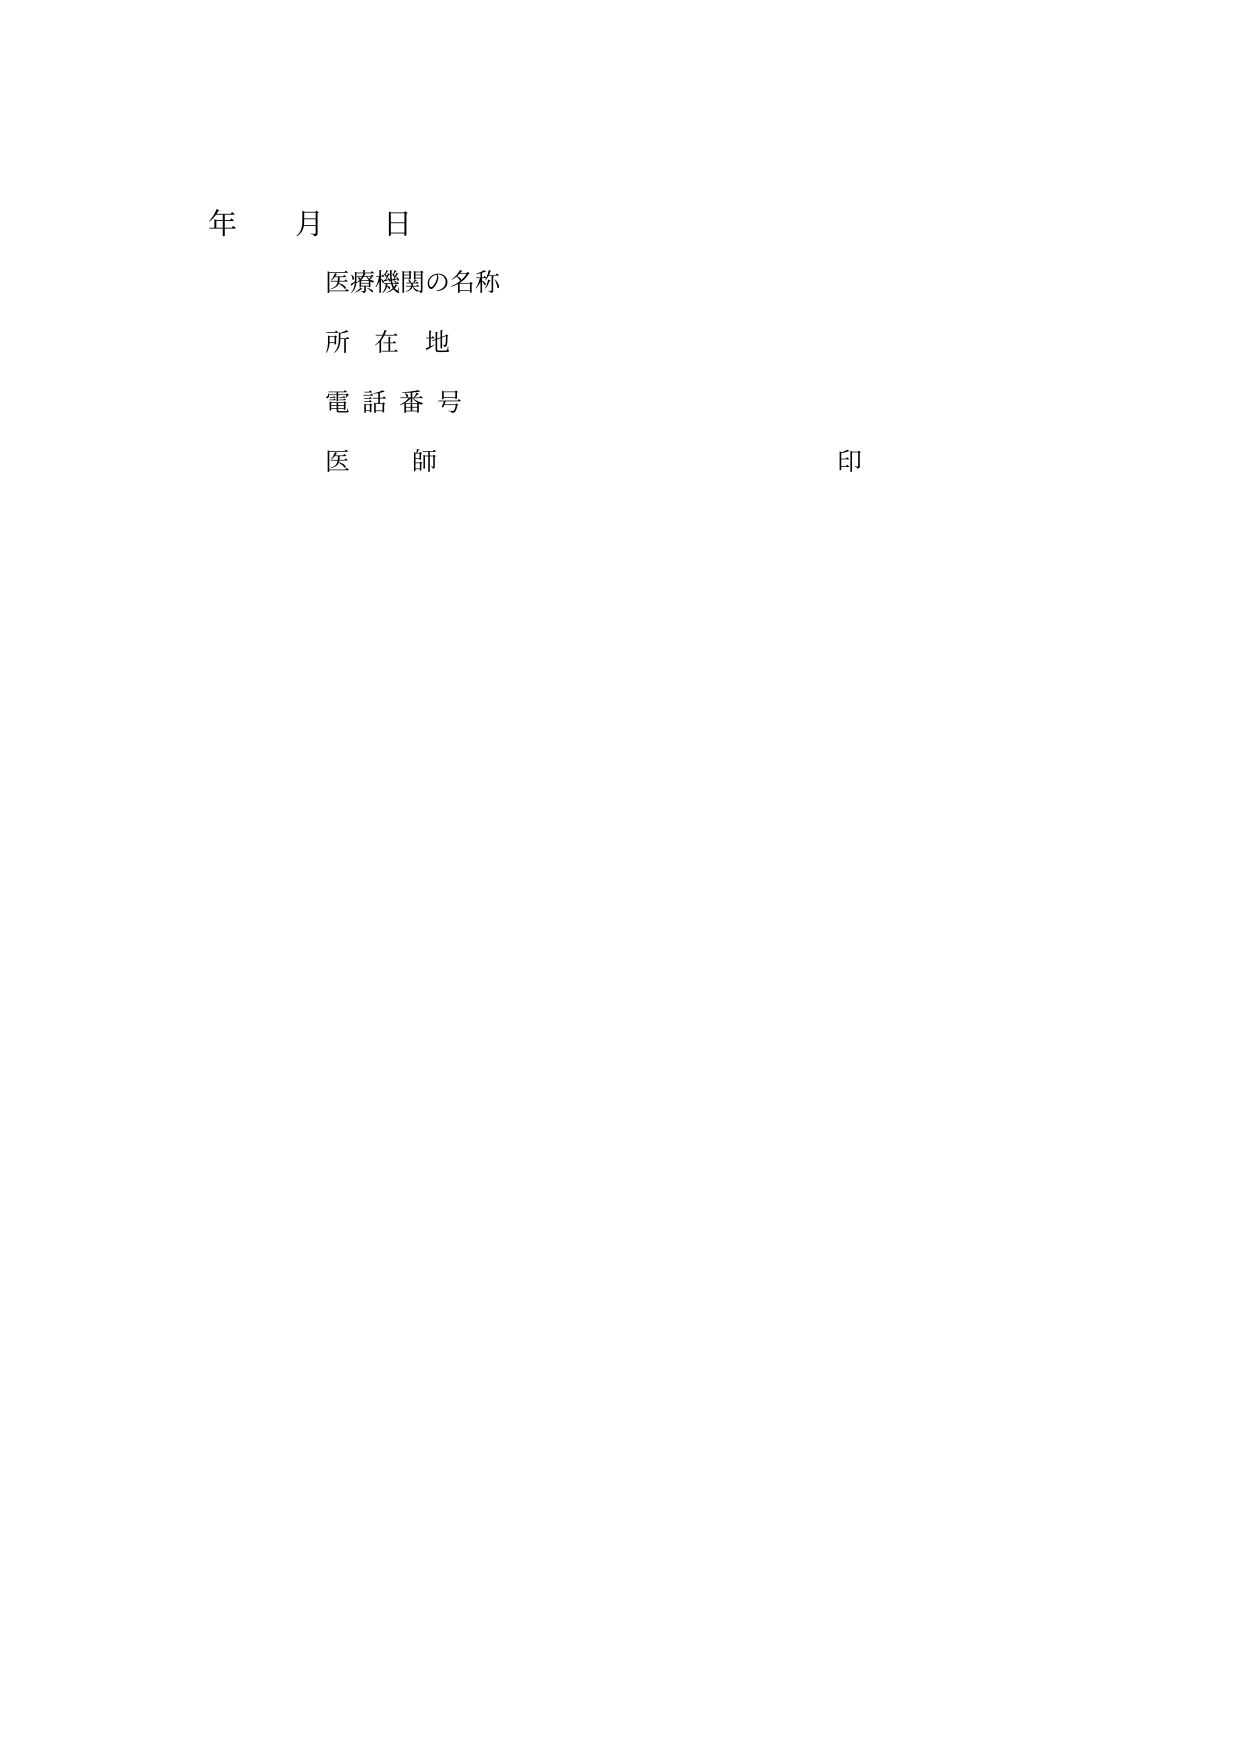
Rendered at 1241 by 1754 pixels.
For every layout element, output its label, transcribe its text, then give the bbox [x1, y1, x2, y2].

list 電話番号 [150, 371, 1128, 430]
list 所在地 [150, 311, 1128, 371]
list 年 月 日 [150, 192, 1128, 251]
list 医療機関の名称 [150, 251, 1128, 311]
list 医師 印 [150, 430, 1128, 490]
